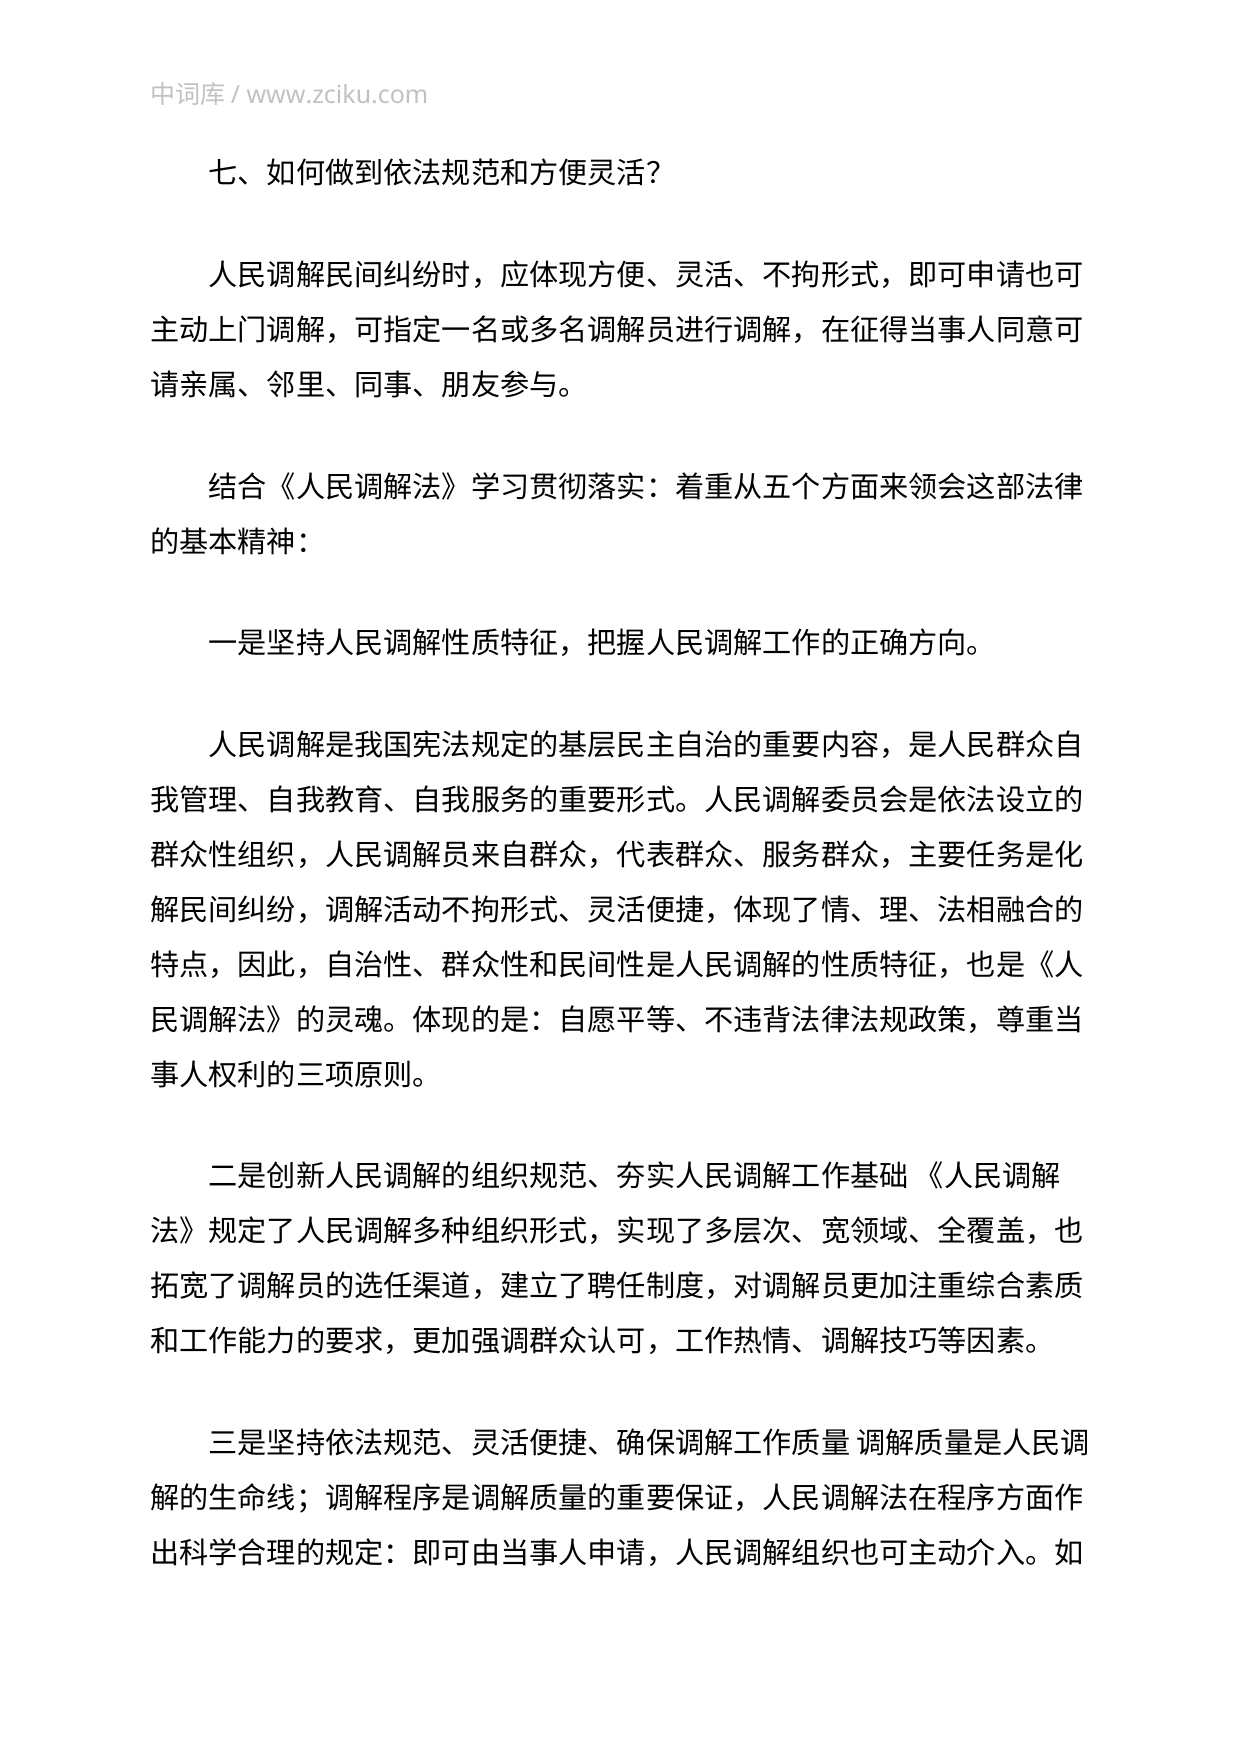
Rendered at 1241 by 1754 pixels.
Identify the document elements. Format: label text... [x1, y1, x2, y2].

text 二是创新人民调解的组织规范、夯实人民调解工作基础 《人民调解法》规定了人民调解多种组织形式，实现了多层次、宽领域、全覆盖，也拓宽了调解员的选任渠道，建立了聘任制度，对调解员更加注重综合素质和工作能力的要求，更加强调群众认可，工作热情、调解技巧等因素。 [150, 1153, 1090, 1360]
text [150, 1419, 1090, 1571]
text 七、如何做到依法规范和方便灵活？ [150, 150, 1090, 192]
text 结合《人民调解法》学习贯彻落实：着重从五个方面来领会这部法律的基本精神： [150, 463, 1090, 561]
text 人民调解是我国宪法规定的基层民主自治的重要内容，是人民群众自我管理、自我教育、自我服务的重要形式。人民调解委员会是依法设立的群众性组织，人民调解员来自群众，代表群众、服务群众，主要任务是化解民间纠纷，调解活动不拘形式、灵活便捷，体现了情、理、法相融合的特点，因此，自治性、群众性和民间性是人民调解的性质特征，也是《人民调解法》的灵魂。体现的是：自愿平等、不违背法律法规政策，尊重当事人权利的三项原则。 [150, 722, 1090, 1093]
text 一是坚持人民调解性质特征，把握人民调解工作的正确方向。 [150, 620, 1090, 662]
text 人民调解民间纠纷时，应体现方便、灵活、不拘形式，即可申请也可主动上门调解，可指定一名或多名调解员进行调解，在征得当事人同意可请亲属、邻里、同事、朋友参与。 [150, 252, 1090, 404]
